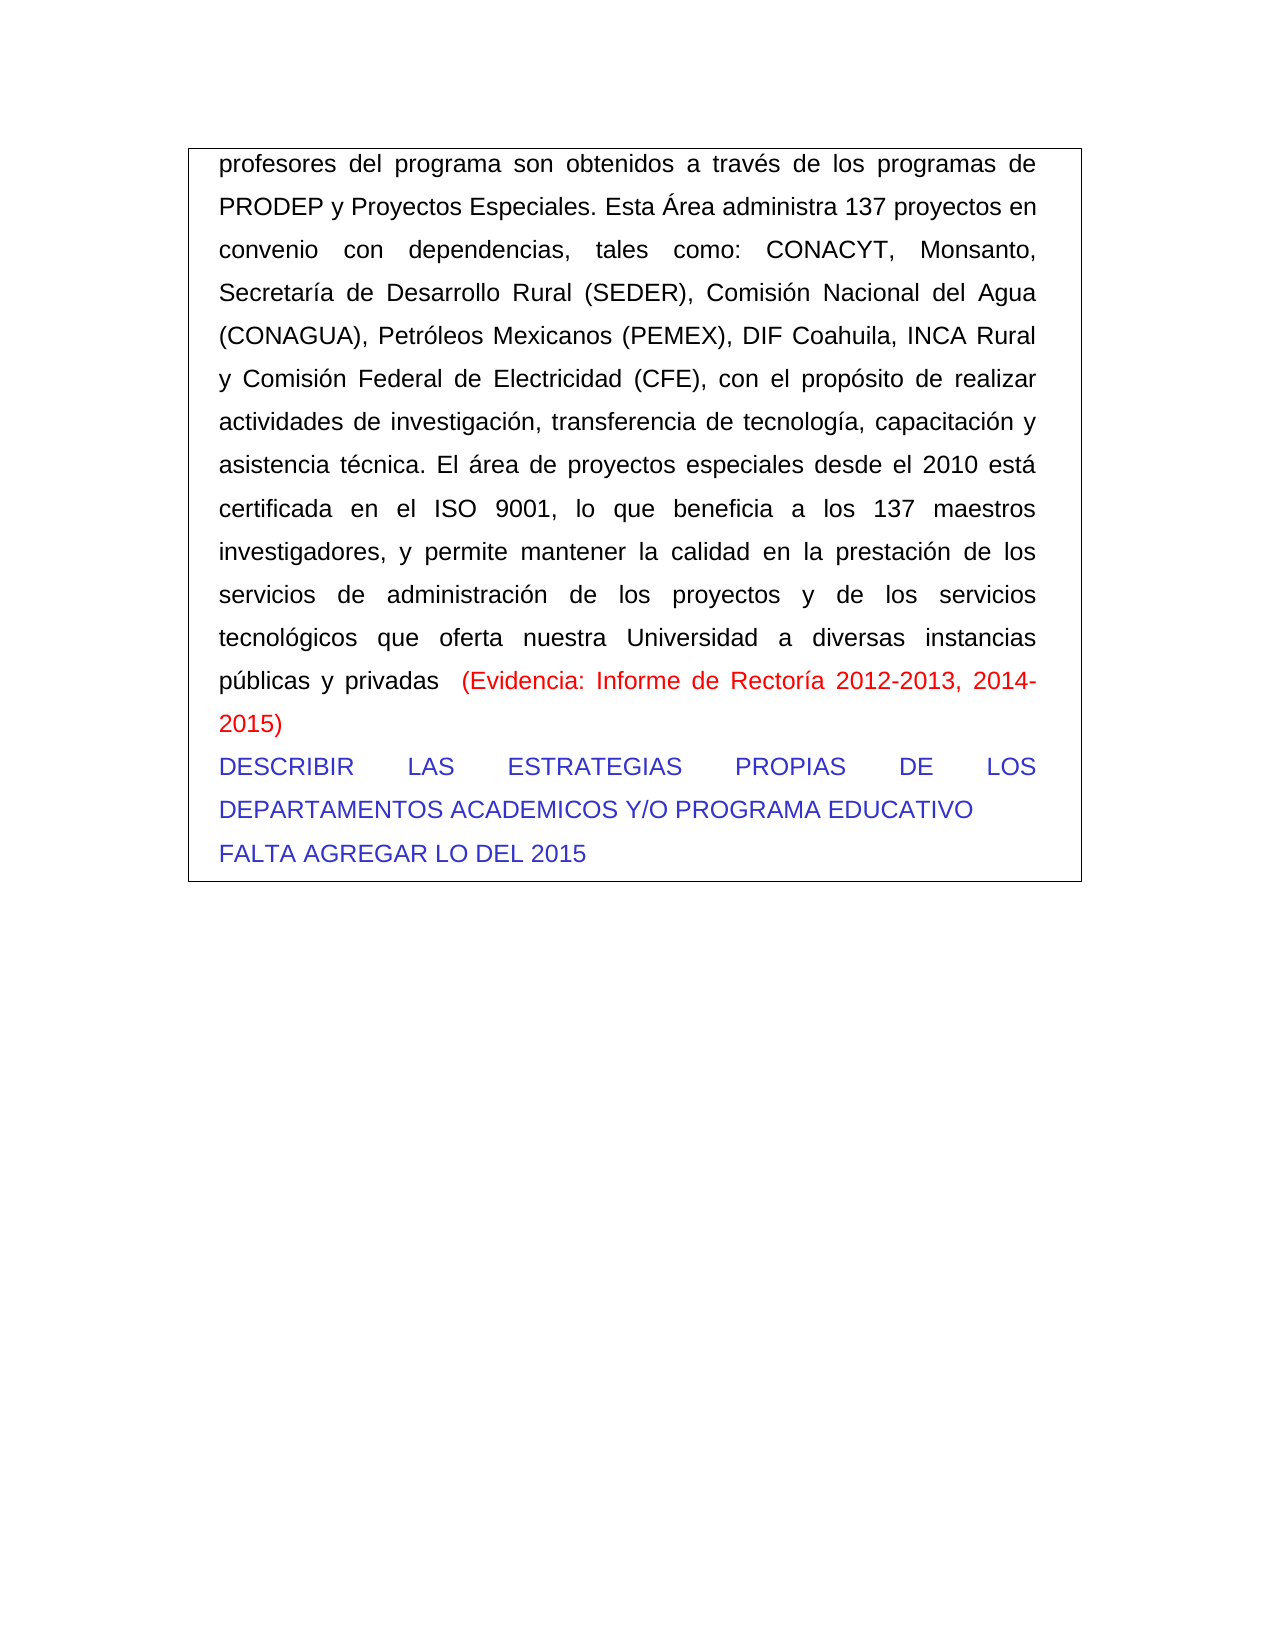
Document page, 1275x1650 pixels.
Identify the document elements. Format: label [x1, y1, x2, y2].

table_cell [189, 149, 1081, 881]
